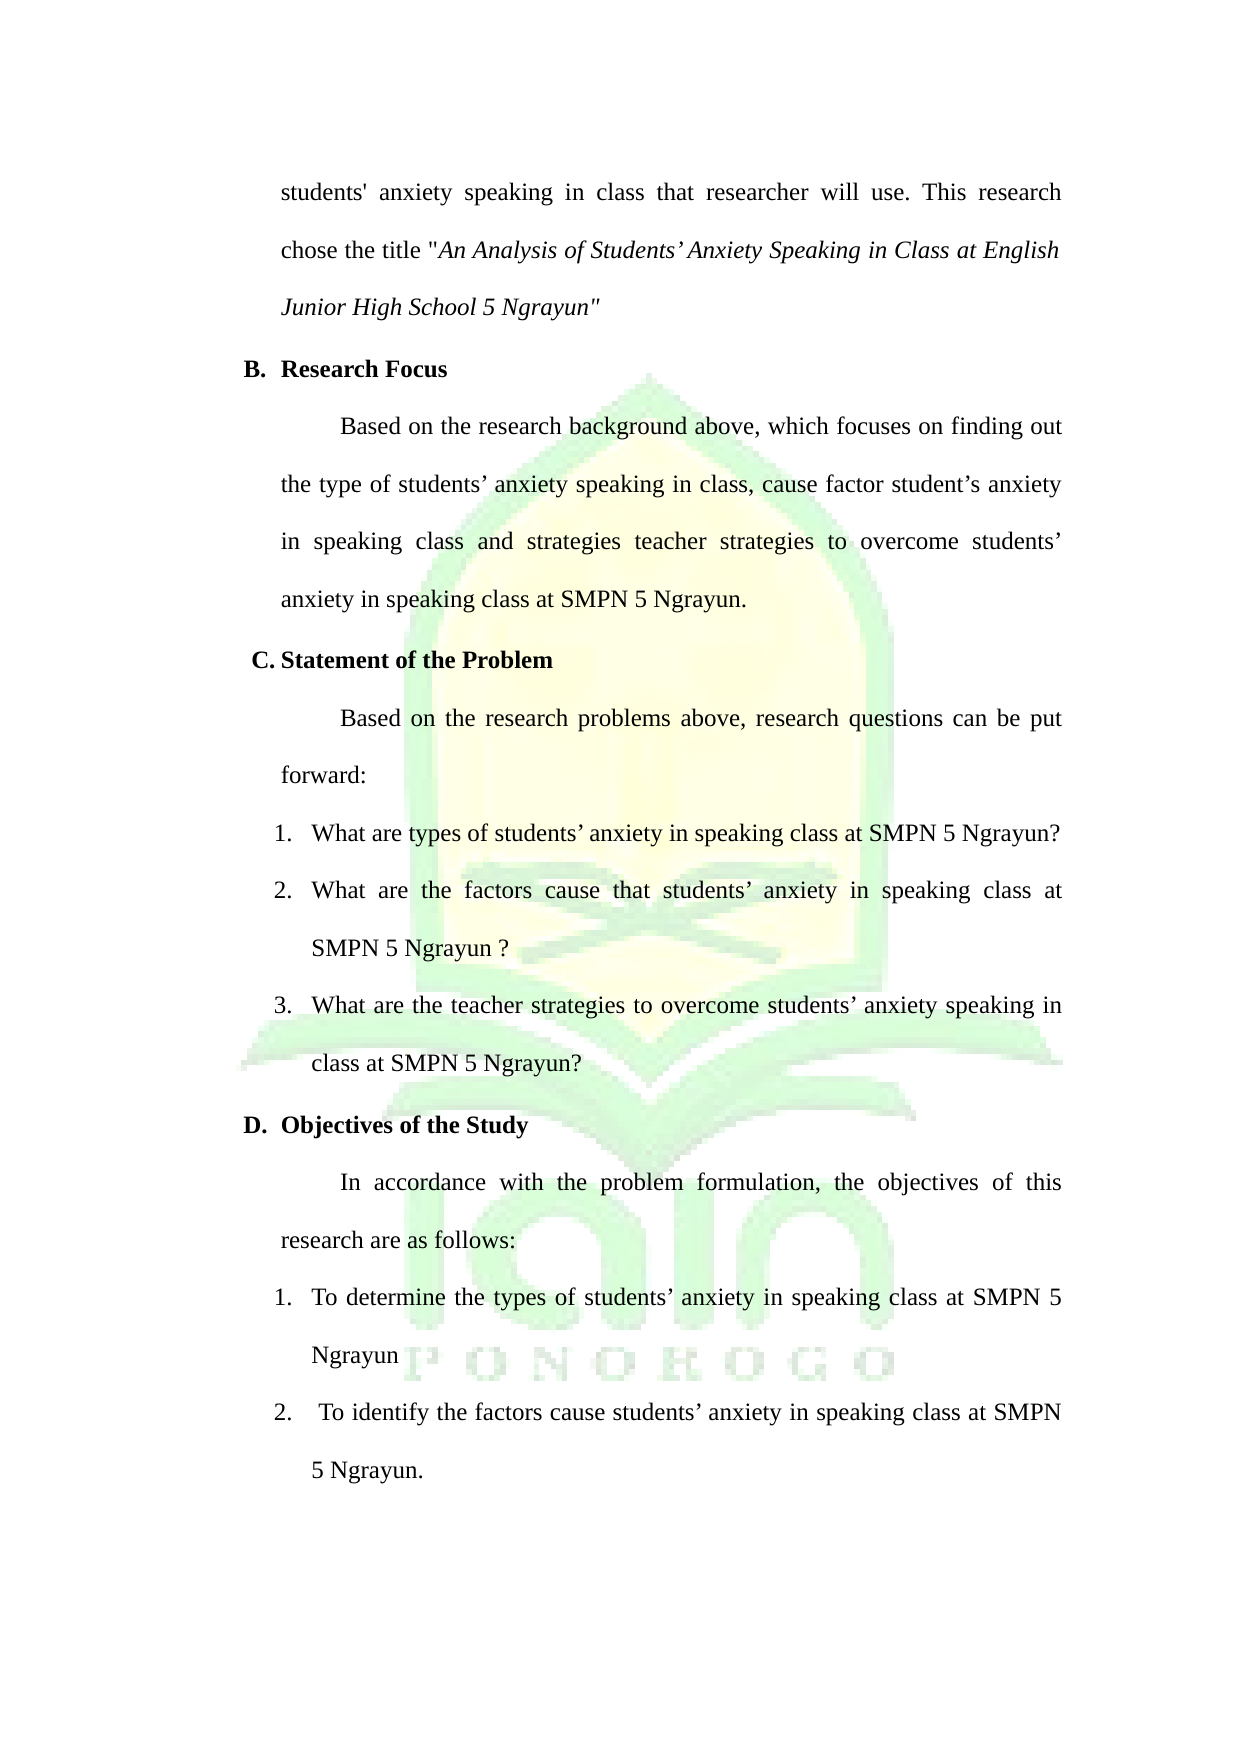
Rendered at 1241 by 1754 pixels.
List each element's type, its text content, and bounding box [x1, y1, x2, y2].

list To determine the types of students’ anxiety in speaking class at SMPN 5 Ngrayun [274, 1282, 1063, 1368]
subtitle Research Focus [243, 354, 1063, 383]
subtitle Objectives of the Study [243, 1110, 1063, 1138]
list What are types of students’ anxiety in speaking class at SMPN 5 Ngrayun? [274, 818, 1063, 847]
text In accordance with the problem formulation, the objectives of this research are as follows: [281, 1167, 1063, 1253]
list What are the teacher strategies to overcome students’ anxiety speaking in class at SMPN 5 Ngrayun? [274, 991, 1063, 1077]
list What are the factors cause that students’ anxiety in speaking class at SMPN 5 Ngrayun ? [274, 876, 1063, 962]
list To identify the factors cause students’ anxiety in speaking class at SMPN 5 Ngrayun. [274, 1397, 1063, 1483]
subtitle Statement of the Problem [251, 646, 1063, 674]
text Based on the research background above, which focuses on finding out the type of students’ anxiety speaking in class, cause factor student’s anxiety in speaking class and strategies teacher strategies to overcome students’ anxiety in speaking class at SMPN 5 Ngrayun. [281, 411, 1063, 613]
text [281, 177, 1063, 321]
text Based on the research problems above, research questions can be put forward: [281, 703, 1063, 789]
